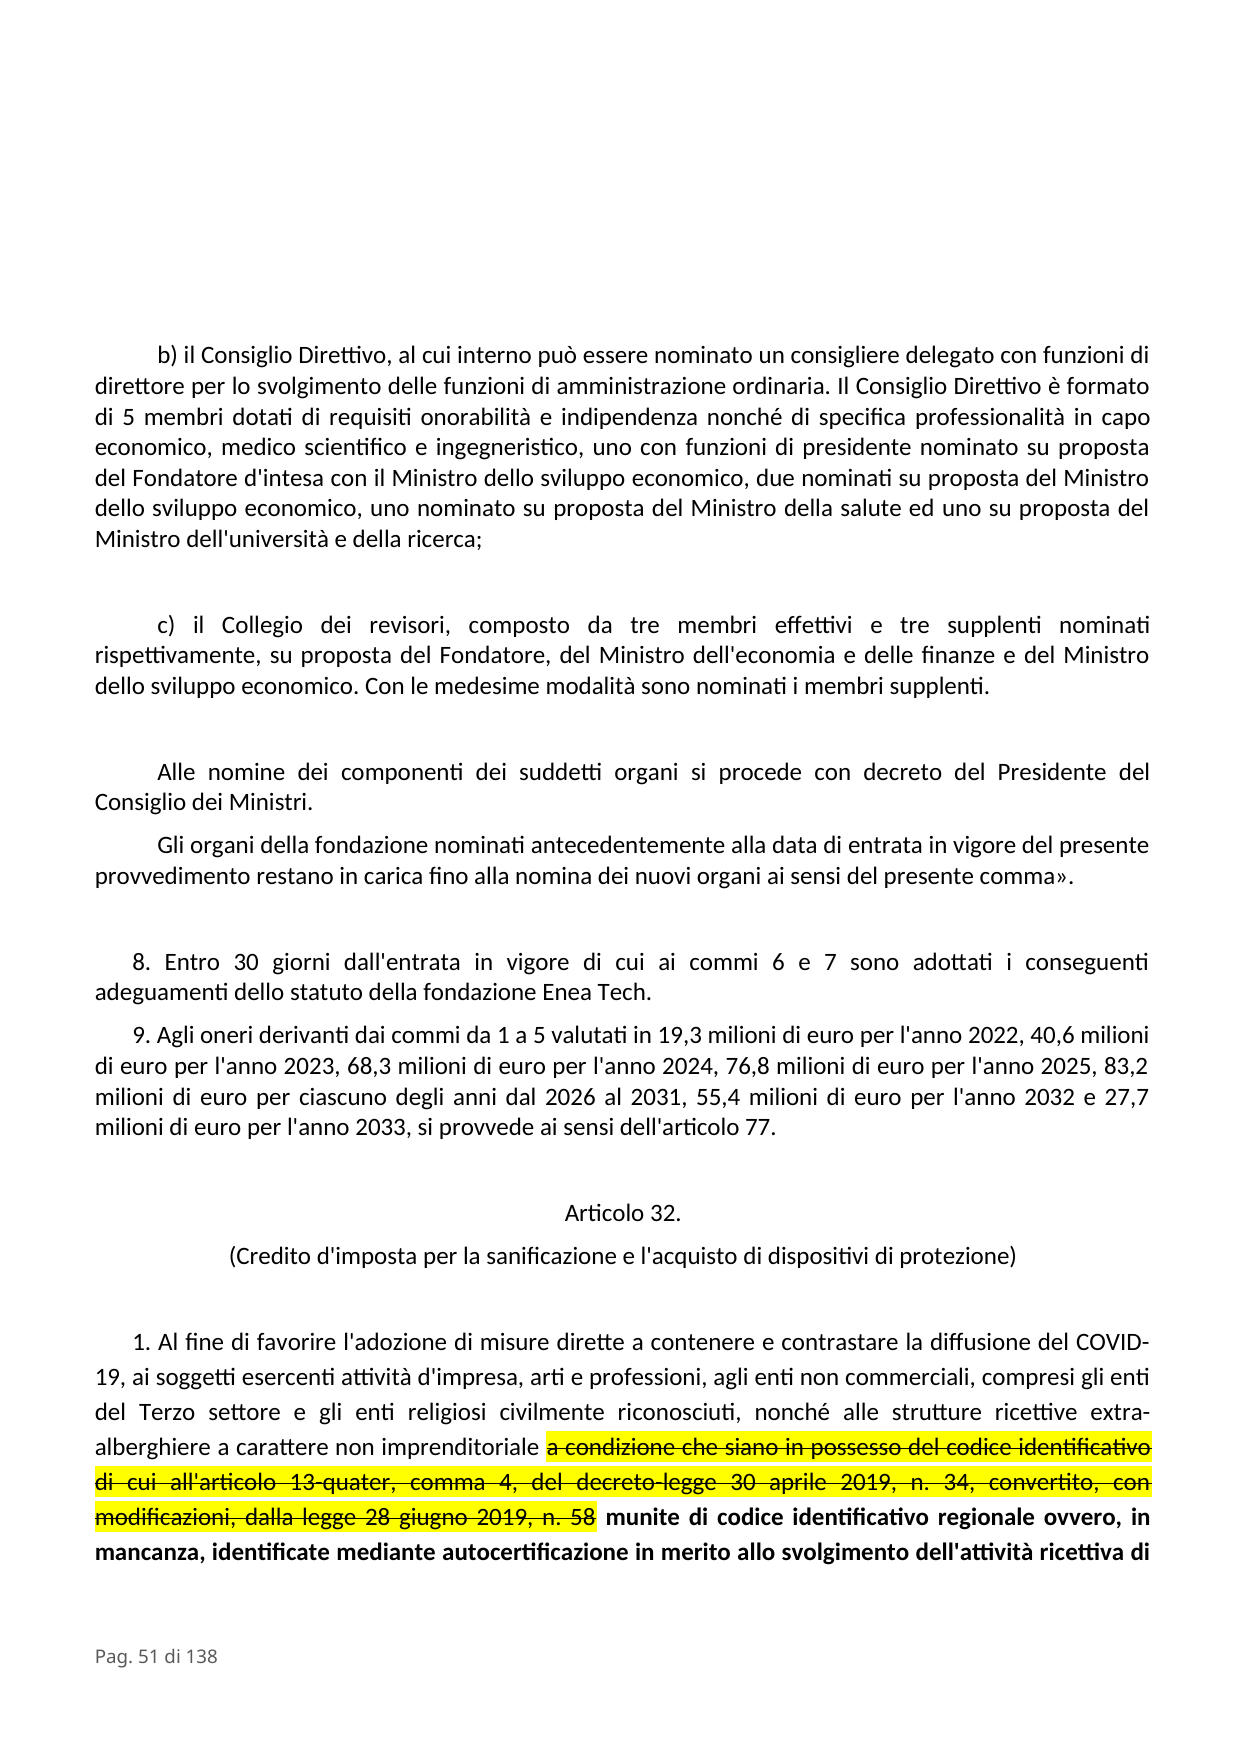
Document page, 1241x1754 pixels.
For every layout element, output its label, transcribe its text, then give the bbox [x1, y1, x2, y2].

text b) il Consiglio Direttivo, al cui interno può essere nominato un consigliere delegato con funzioni di direttore per lo svolgimento delle funzioni di amministrazione ordinaria. Il Consiglio Direttivo è formato di 5 membri dotati di requisiti onorabilità e indipendenza nonché di specifica professionalità in capo economico, medico scientifico e ingegneristico, uno con funzioni di presidente nominato su proposta del Fondatore d'intesa con il Ministro dello sviluppo economico, due nominati su proposta del Ministro dello sviluppo economico, uno nominato su proposta del Ministro della salute ed uno su proposta del Ministro dell'università e della ricerca; [94, 340, 1152, 553]
text Articolo 32. [94, 1197, 1152, 1228]
text c) il Collegio dei revisori, composto da tre membri effettivi e tre supplenti nominati rispettivamente, su proposta del Fondatore, del Ministro dell'economia e delle finanze e del Ministro dello sviluppo economico. Con le medesime modalità sono nominati i membri supplenti. [94, 609, 1152, 700]
text Alle nomine dei componenti dei suddetti organi si procede con decreto del Presidente del Consiglio dei Ministri. [94, 756, 1152, 817]
text Gli organi della fondazione nominati antecedentemente alla data di entrata in vigore del presente provvedimento restano in carica fino alla nomina dei nuovi organi ai sensi del presente comma». [94, 829, 1152, 891]
text 8. Entro 30 giorni dall'entrata in vigore di cui ai commi 6 e 7 sono adottati i conseguenti adeguamenti dello statuto della fondazione Enea Tech. [94, 946, 1152, 1007]
text (Credito d'imposta per la sanificazione e l'acquisto di dispositivi di protezione) [94, 1240, 1152, 1271]
text 9. Agli oneri derivanti dai commi da 1 a 5 valutati in 19,3 milioni di euro per l'anno 2022, 40,6 milioni di euro per l'anno 2023, 68,3 milioni di euro per l'anno 2024, 76,8 milioni di euro per l'anno 2025, 83,2 milioni di euro per ciascuno degli anni dal 2026 al 2031, 55,4 milioni di euro per l'anno 2032 e 27,7 milioni di euro per l'anno 2033, si provvede ai sensi dell'articolo 77. [94, 1019, 1152, 1142]
